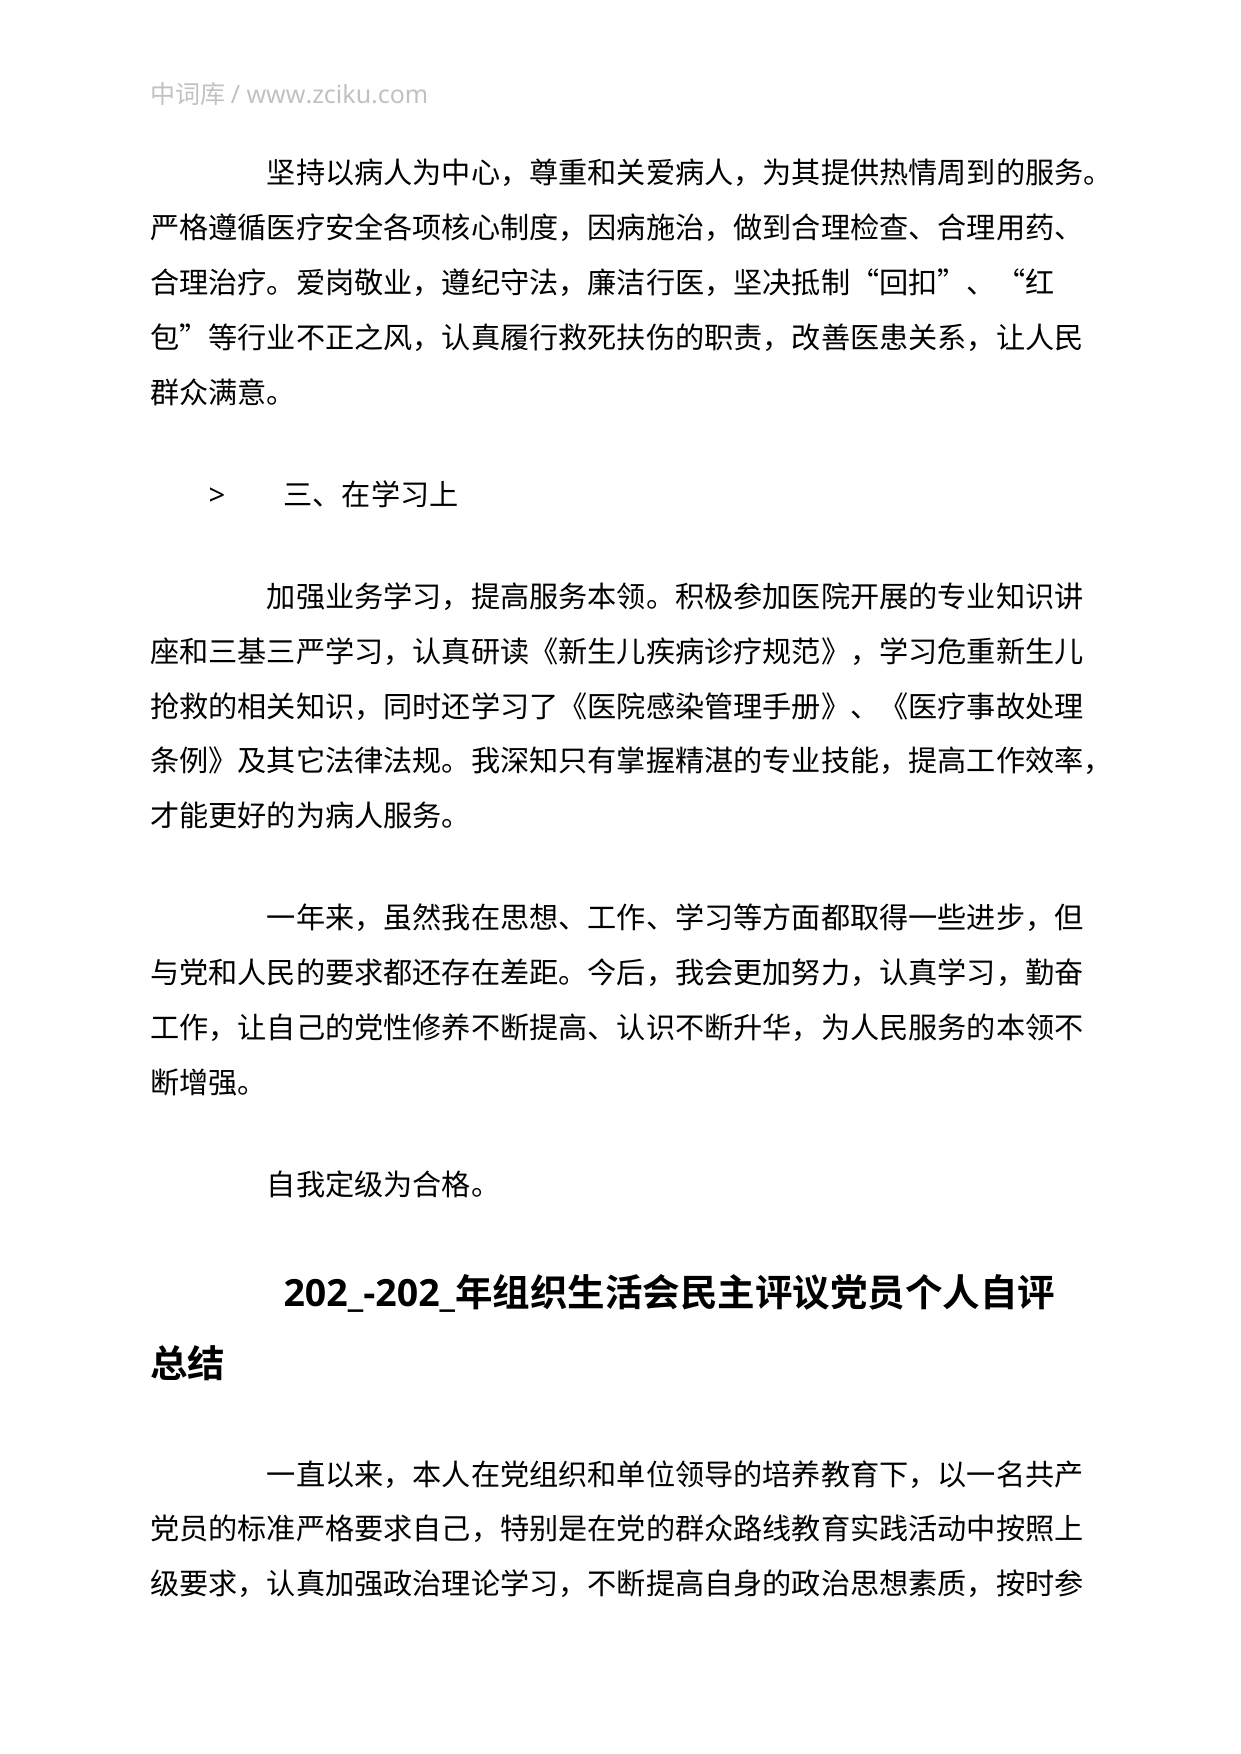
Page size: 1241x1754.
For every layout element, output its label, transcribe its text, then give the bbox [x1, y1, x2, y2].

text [150, 1451, 1090, 1603]
text 加强业务学习，提高服务本领。积极参加医院开展的专业知识讲座和三基三严学习，认真研读《新生儿疾病诊疗规范》，学习危重新生儿抢救的相关知识，同时还学习了《医院感染管理手册》、《医疗事故处理条例》及其它法律法规。我深知只有掌握精湛的专业技能，提高工作效率，才能更好的为病人服务。 [150, 573, 1090, 835]
text 坚持以病人为中心，尊重和关爱病人，为其提供热情周到的服务。严格遵循医疗安全各项核心制度，因病施治，做到合理检查、合理用药、合理治疗。爱岗敬业，遵纪守法，廉洁行医，坚决抵制“回扣”、“红包”等行业不正之风，认真履行救死扶伤的职责，改善医患关系，让人民群众满意。 [150, 150, 1090, 412]
text > 三、在学习上 [150, 471, 1090, 514]
text 202_-202_年组织生活会民主评议党员个人自评总结 [150, 1263, 1090, 1388]
text 一年来，虽然我在思想、工作、学习等方面都取得一些进步，但与党和人民的要求都还存在差距。今后，我会更加努力，认真学习，勤奋工作，让自己的党性修养不断提高、认识不断升华，为人民服务的本领不断增强。 [150, 895, 1090, 1102]
text 自我定级为合格。 [150, 1161, 1090, 1203]
